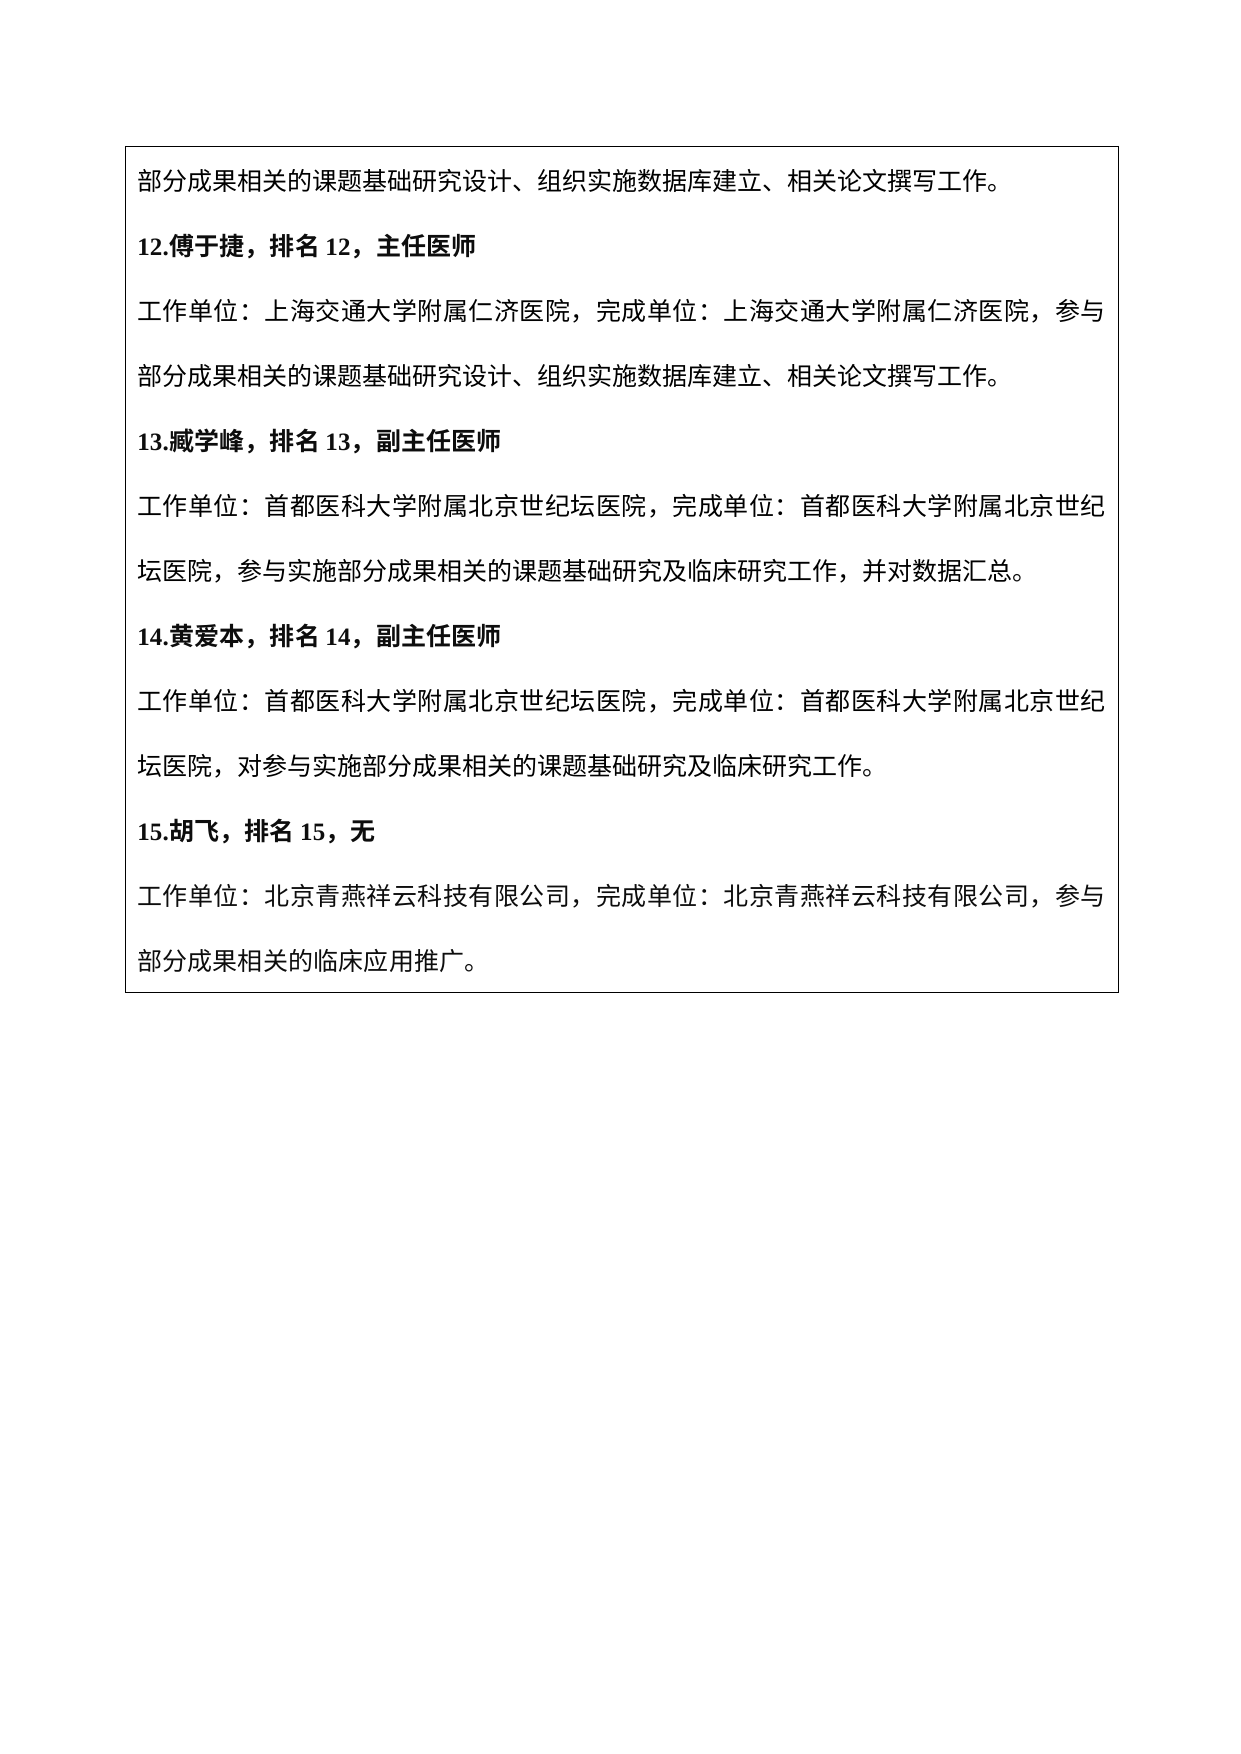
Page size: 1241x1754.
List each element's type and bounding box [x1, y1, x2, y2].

table_cell [126, 147, 1118, 992]
